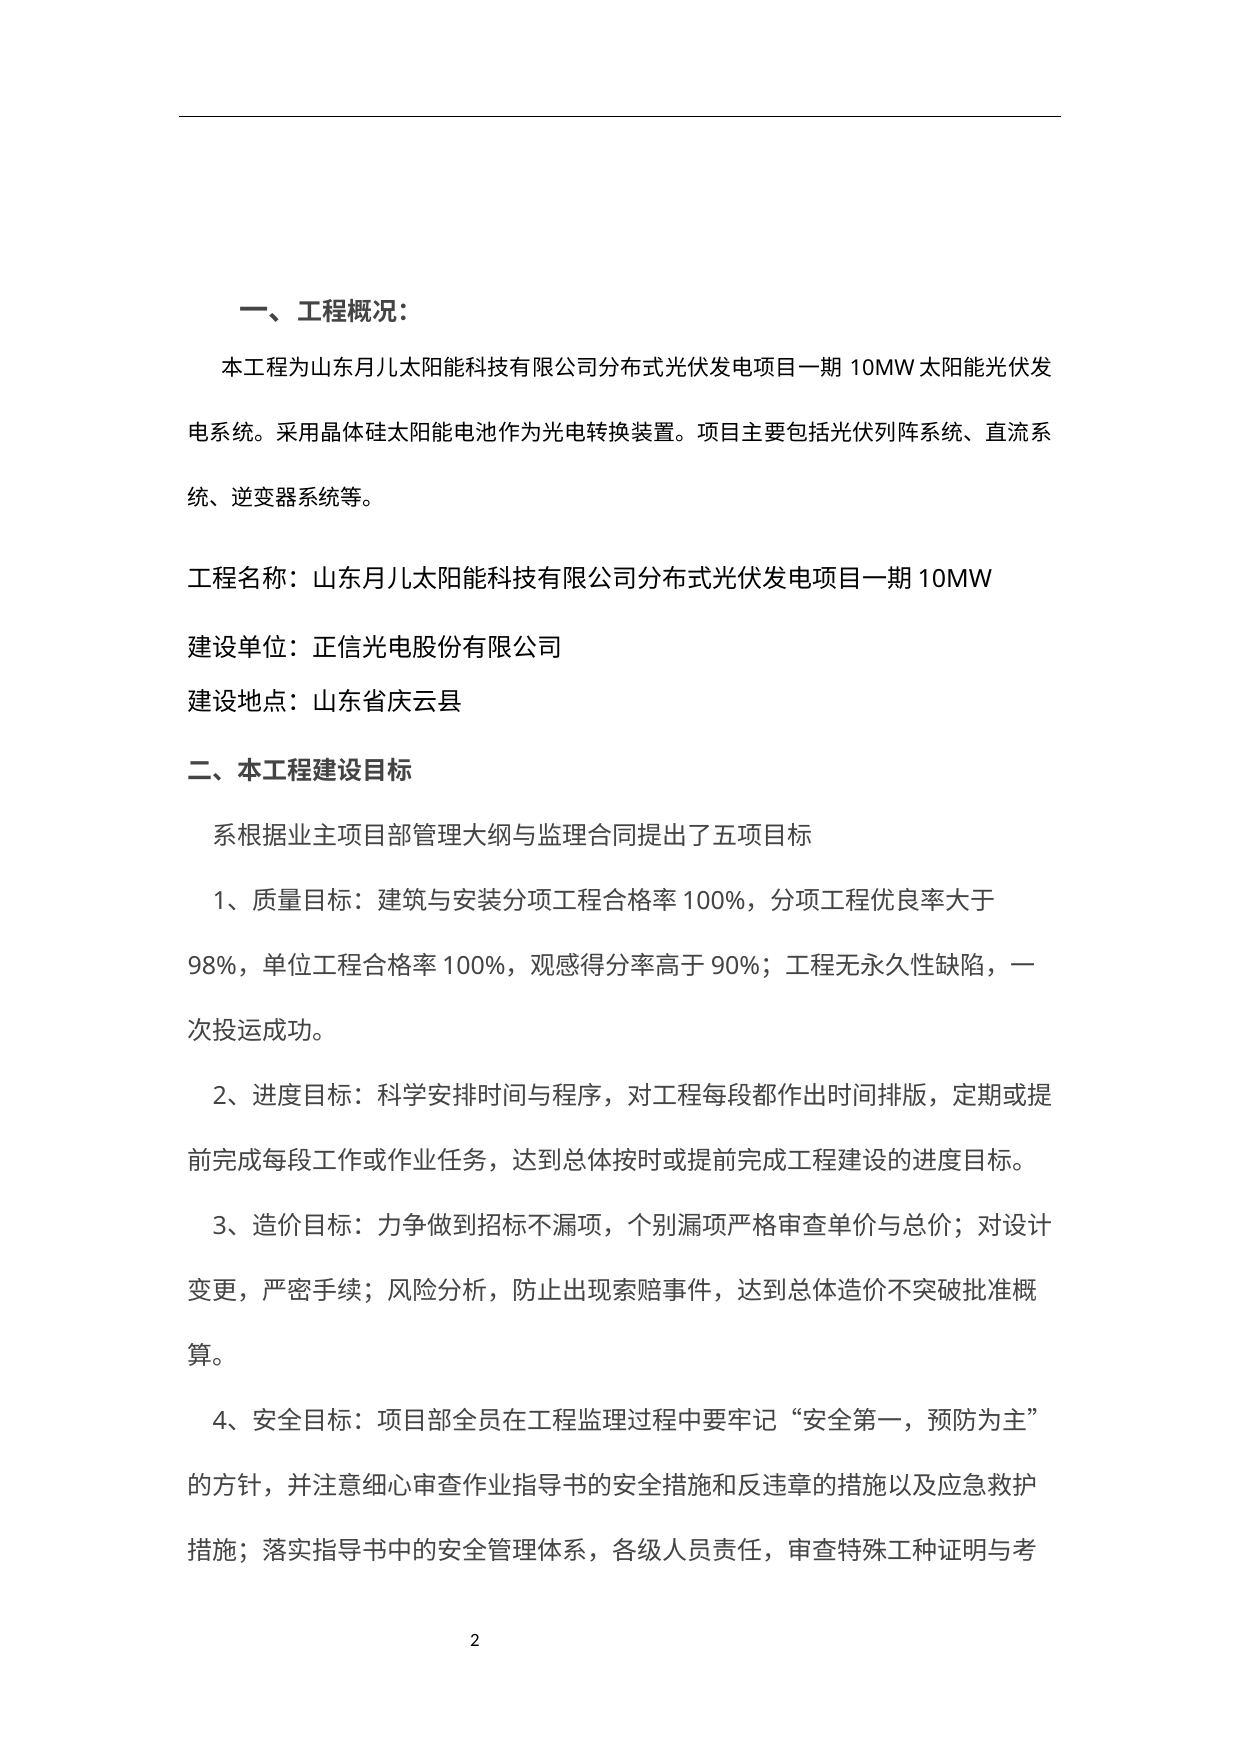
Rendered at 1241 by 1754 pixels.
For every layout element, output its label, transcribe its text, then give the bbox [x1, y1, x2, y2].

text 一、工程概况： [187, 286, 1053, 329]
text 1、质量目标：建筑与安装分项工程合格率100%，分项工程优良率大于98%，单位工程合格率100%，观感得分率高于90%；工程无永久性缺陷，一次投运成功。 [187, 866, 1053, 1061]
text 本工程为山东月儿太阳能科技有限公司分布式光伏发电项目一期10MW太阳能光伏发电系统。采用晶体硅太阳能电池作为光电转换装置。项目主要包括光伏列阵系统、直流系统、逆变器系统等。 [187, 350, 1053, 512]
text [187, 1386, 1053, 1581]
text 2、进度目标：科学安排时间与程序，对工程每段都作出时间排版，定期或提前完成每段工作或作业任务，达到总体按时或提前完成工程建设的进度目标。 [187, 1061, 1053, 1191]
text 3、造价目标：力争做到招标不漏项，个别漏项严格审查单价与总价；对设计变更，严密手续；风险分析，防止出现索赔事件，达到总体造价不突破批准概算。 [187, 1191, 1053, 1386]
text 二、本工程建设目标 [187, 736, 1053, 801]
text 系根据业主项目部管理大纲与监理合同提出了五项目标 [187, 801, 1053, 866]
text 建设地点：山东省庆云县 [187, 682, 1053, 718]
text 建设单位：正信光电股份有限公司 [187, 627, 1053, 663]
text 工程名称：山东月儿太阳能科技有限公司分布式光伏发电项目一期10MW [187, 544, 1053, 609]
